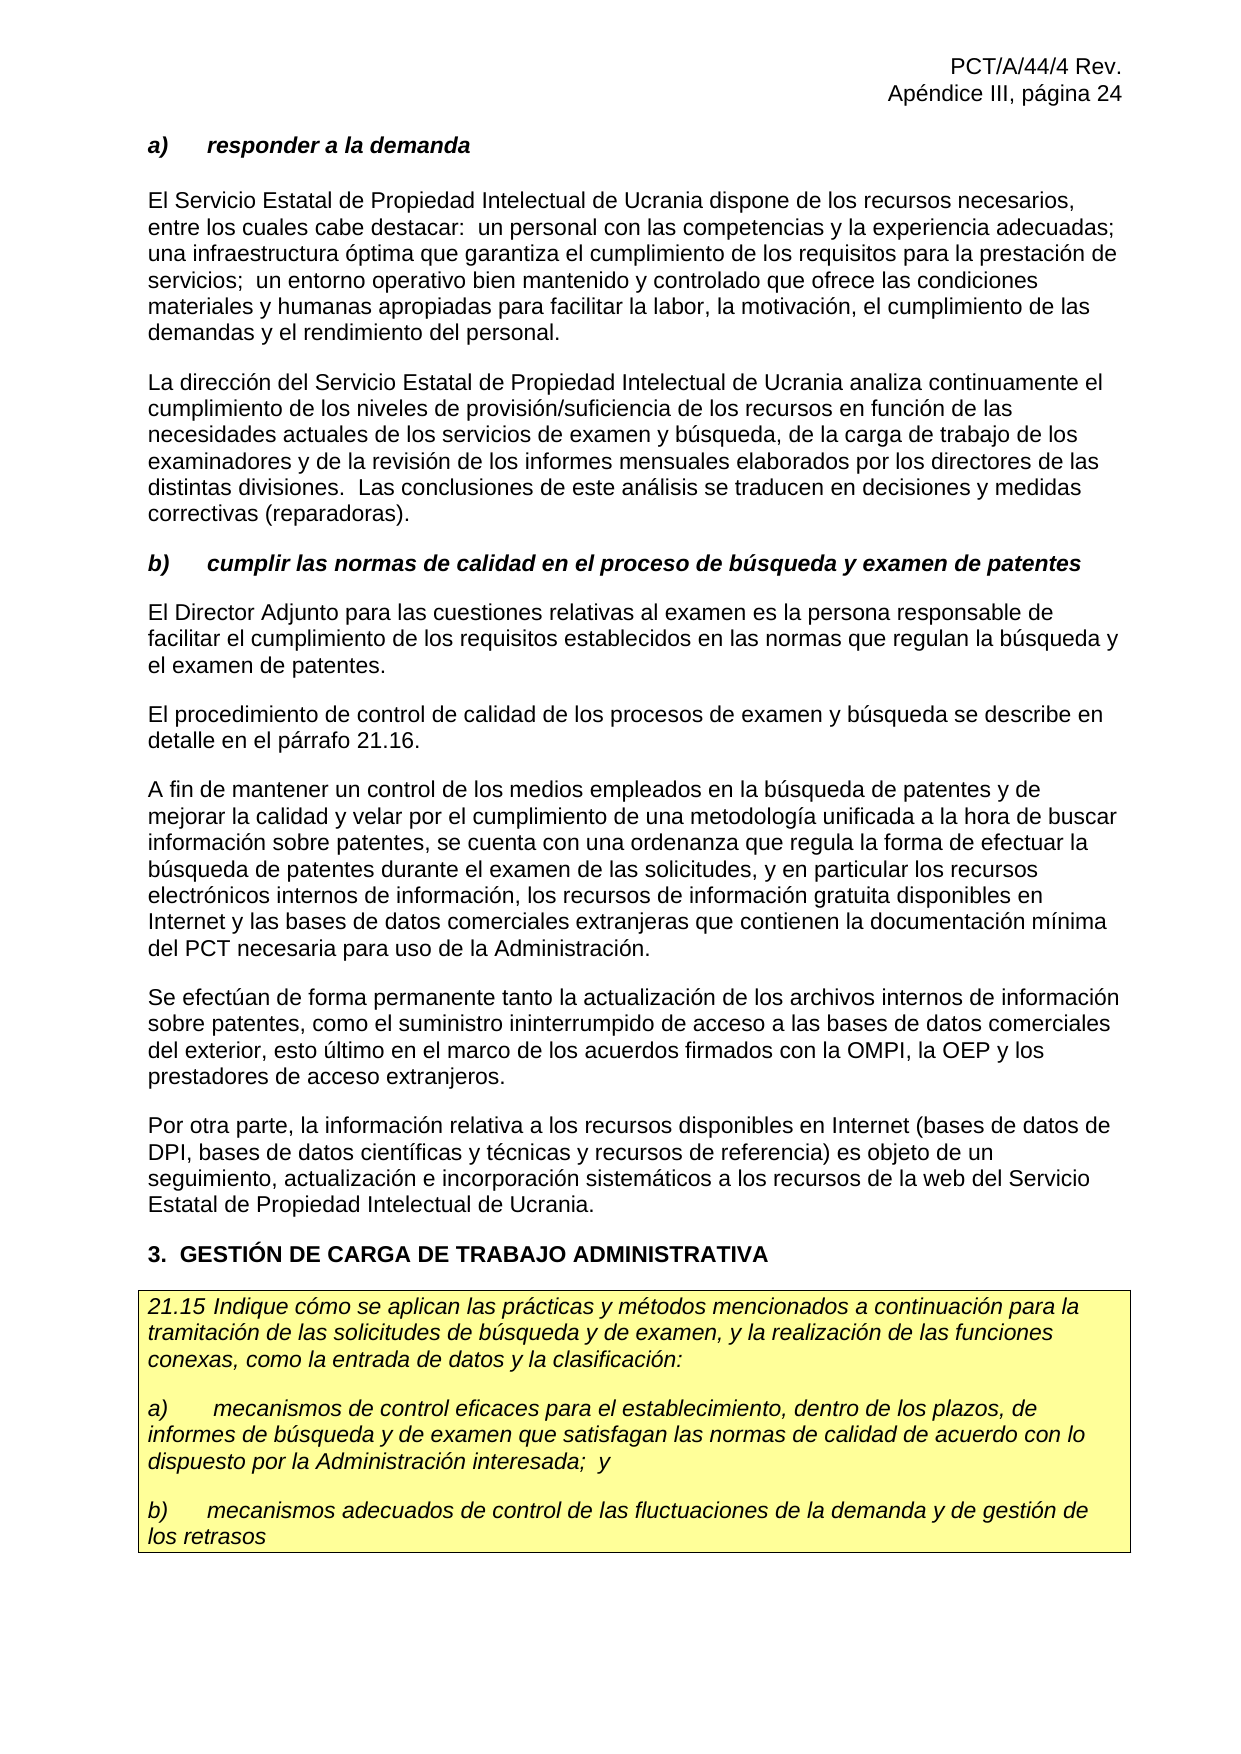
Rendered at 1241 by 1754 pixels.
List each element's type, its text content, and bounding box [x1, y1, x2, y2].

text El procedimiento de control de calidad de los procesos de examen y búsqueda se describe en detalle en el párrafo 21.16. [148, 701, 1122, 753]
text 21.15 Indique cómo se aplican las prácticas y métodos mencionados a continuación para la tramitación de las solicitudes de búsqueda y de examen, y la realización de las funciones conexas, como la entrada de datos y la clasificación: [139, 1291, 1130, 1372]
text a) responder a la demanda [148, 132, 1122, 158]
text Se efectúan de forma permanente tanto la actualización de los archivos internos de información sobre patentes, como el suministro ininterrumpido de acceso a las bases de datos comerciales del exterior, esto último en el marco de los acuerdos firmados con la OMPI, la OEP y los prestadores de acceso extranjeros. [148, 984, 1122, 1089]
text A fin de mantener un control de los medios empleados en la búsqueda de patentes y de mejorar la calidad y velar por el cumplimiento de una metodología unificada a la hora de buscar información sobre patentes, se cuenta con una ordenanza que regula la forma de efectuar la búsqueda de patentes durante el examen de las solicitudes, y en particular los recursos electrónicos internos de información, los recursos de información gratuita disponibles en Internet y las bases de datos comerciales extranjeras que contienen la documentación mínima del PCT necesaria para uso de la Administración. [148, 776, 1122, 961]
text 3. GESTIÓN DE CARGA DE TRABAJO ADMINISTRATIVA [148, 1241, 1122, 1267]
text Por otra parte, la información relativa a los recursos disponibles en Internet (bases de datos de DPI, bases de datos científicas y técnicas y recursos de referencia) es objeto de un seguimiento, actualización e incorporación sistemáticos a los recursos de la web del Servicio Estatal de Propiedad Intelectual de Ucrania. [148, 1112, 1122, 1218]
text El Director Adjunto para las cuestiones relativas al examen es la persona responsable de facilitar el cumplimiento de los requisitos establecidos en las normas que regulan la búsqueda y el examen de patentes. [148, 599, 1122, 678]
text La dirección del Servicio Estatal de Propiedad Intelectual de Ucrania analiza continuamente el cumplimiento de los niveles de provisión/suficiencia de los recursos en función de las necesidades actuales de los servicios de examen y búsqueda, de la carga de trabajo de los examinadores y de la revisión de los informes mensuales elaborados por los directores de las distintas divisiones. Las conclusiones de este análisis se traducen en decisiones y medidas correctivas (reparadoras). [148, 368, 1122, 527]
text El Servicio Estatal de Propiedad Intelectual de Ucrania dispone de los recursos necesarios, entre los cuales cabe destacar: un personal con las competencias y la experiencia adecuadas; una infraestructura óptima que garantiza el cumplimiento de los requisitos para la prestación de servicios; un entorno operativo bien mantenido y controlado que ofrece las condiciones materiales y humanas apropiadas para facilitar la labor, la motivación, el cumplimiento de las demandas y el rendimiento del personal. [148, 187, 1122, 346]
text b) cumplir las normas de calidad en el proceso de búsqueda y examen de patentes [148, 549, 1122, 576]
text b) mecanismos adecuados de control de las fluctuaciones de la demanda y de gestión de los retrasos [139, 1494, 1130, 1552]
text a) mecanismos de control eficaces para el establecimiento, dentro de los plazos, de informes de búsqueda y de examen que satisfagan las normas de calidad de acuerdo con lo dispuesto por la Administración interesada; y [139, 1392, 1130, 1474]
